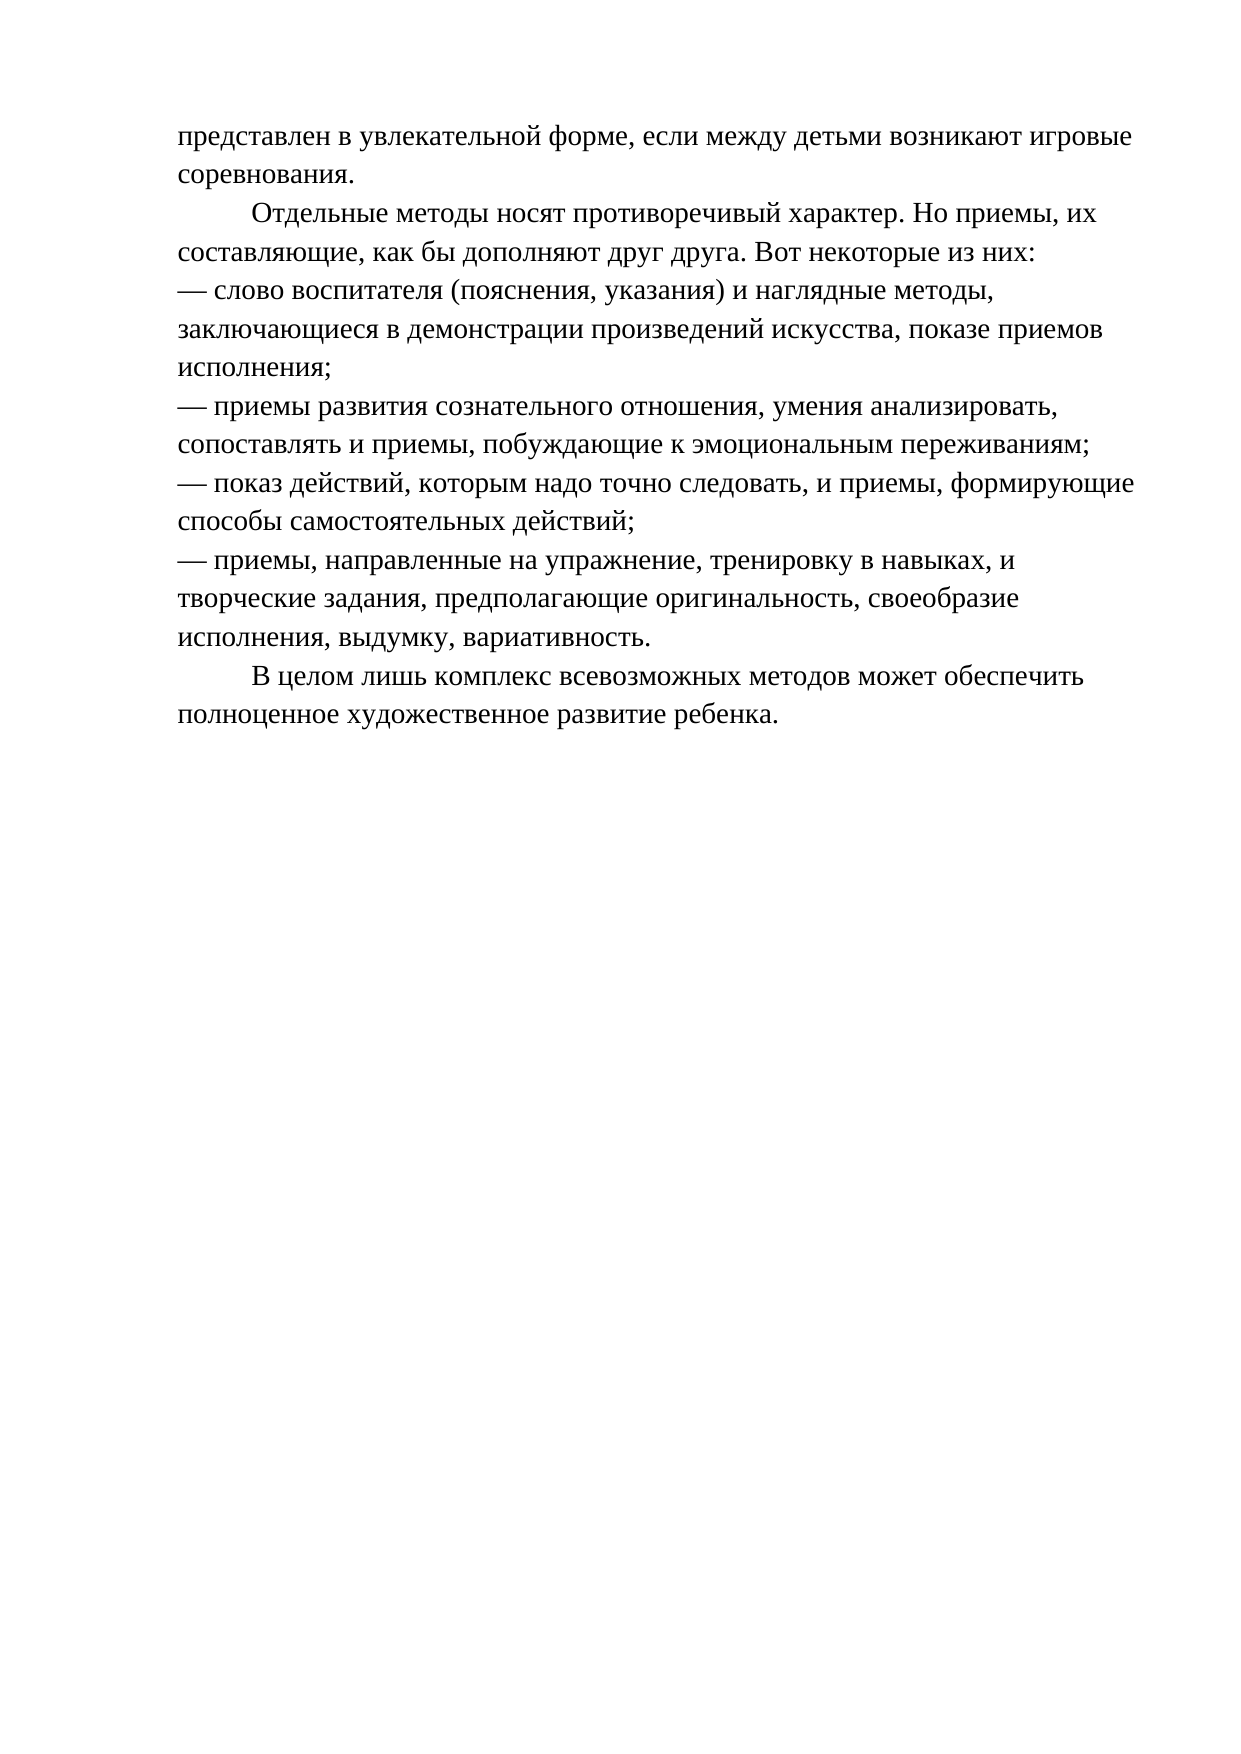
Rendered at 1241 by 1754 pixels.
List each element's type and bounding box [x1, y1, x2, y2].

text [177, 118, 1152, 839]
